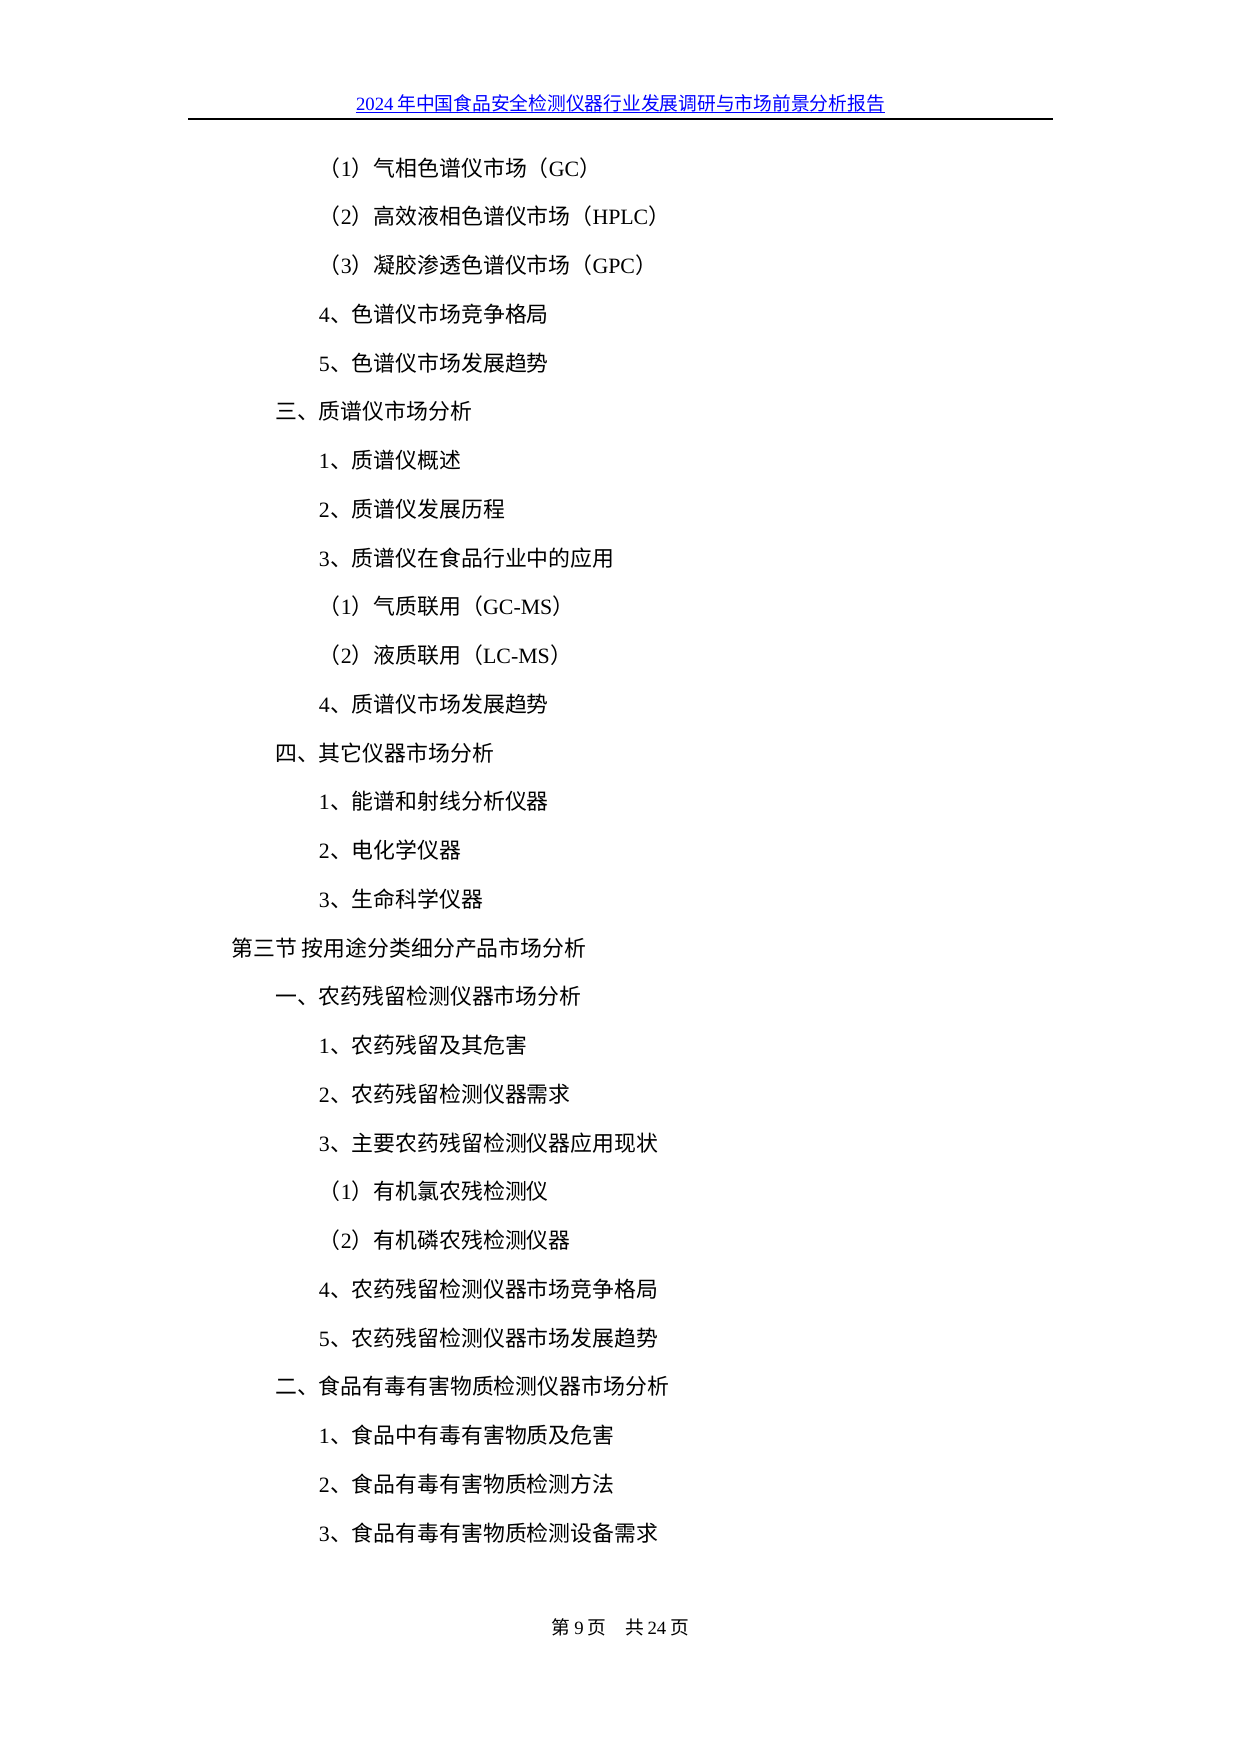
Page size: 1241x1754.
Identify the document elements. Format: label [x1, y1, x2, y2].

text [187, 150, 1053, 1548]
